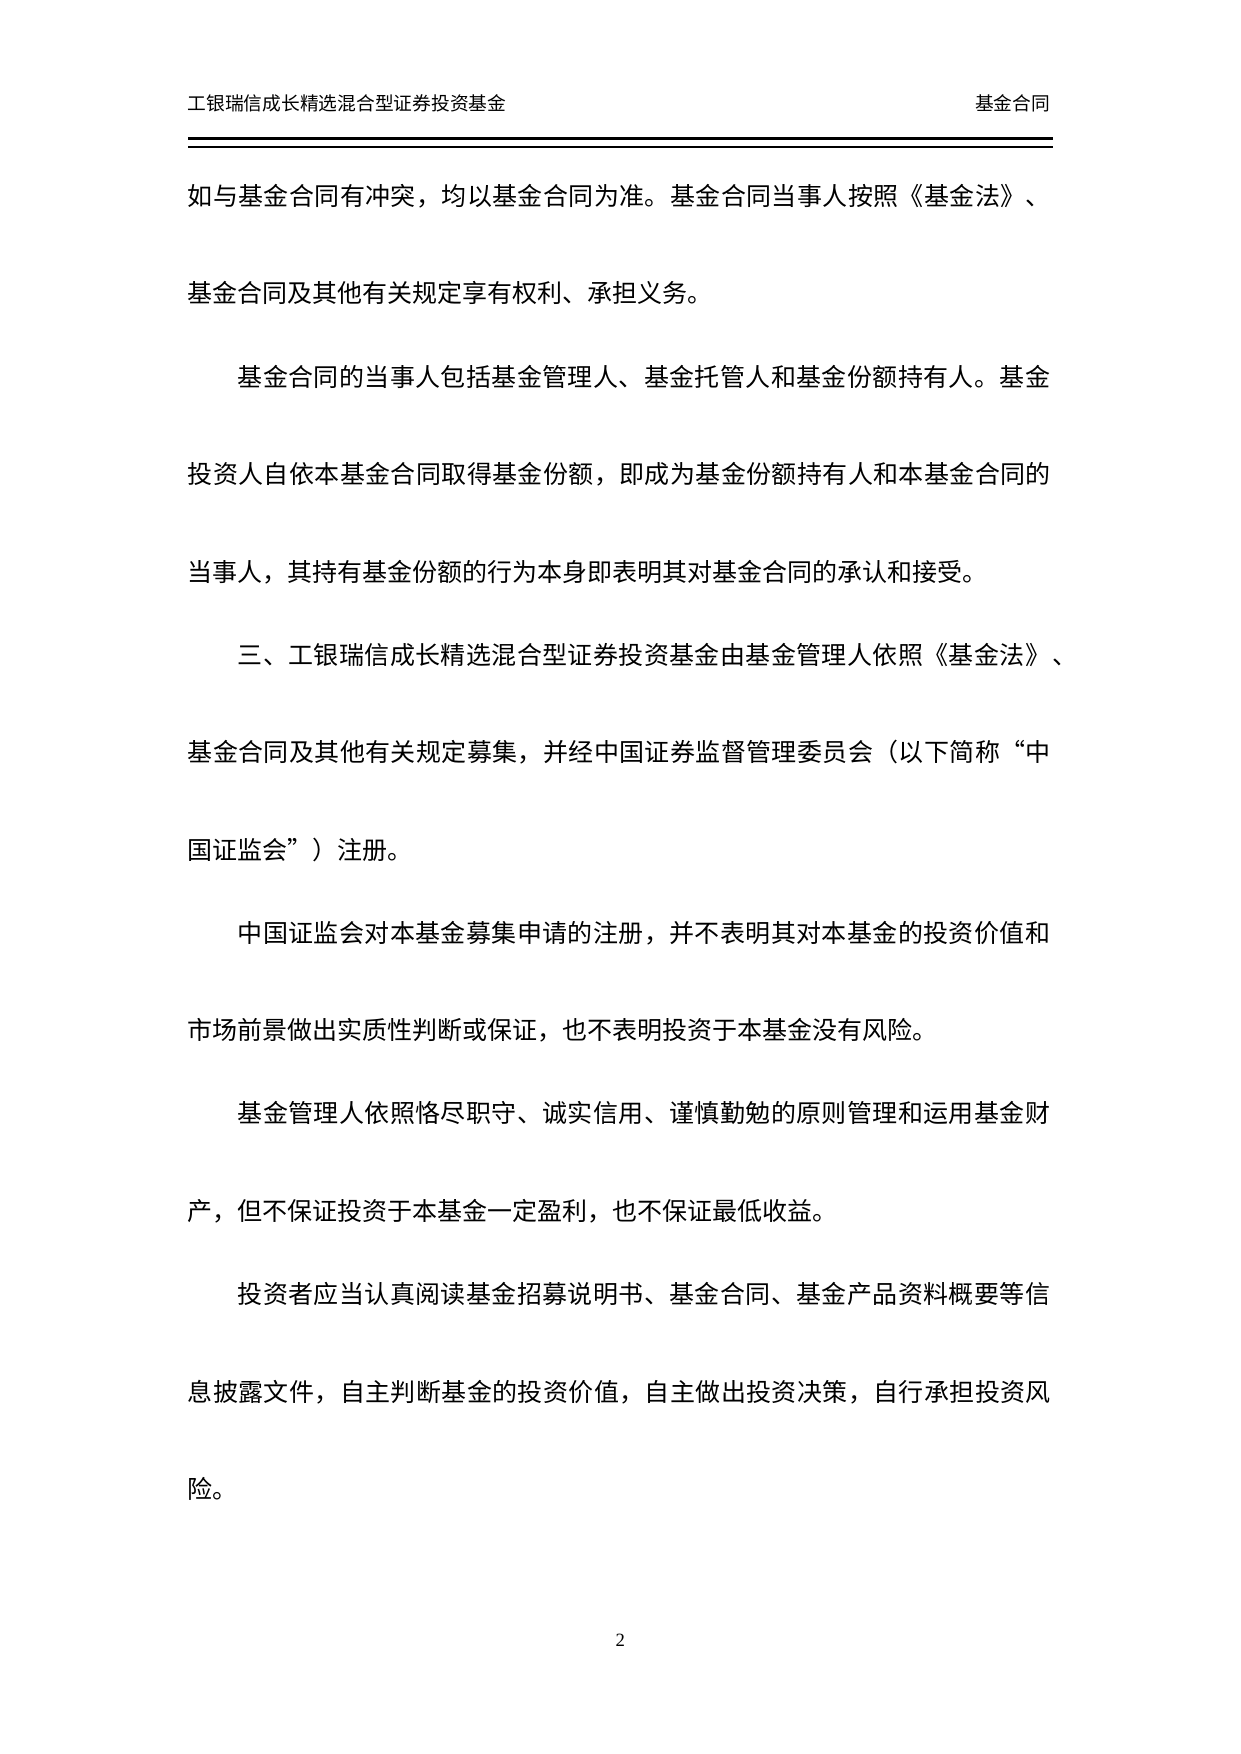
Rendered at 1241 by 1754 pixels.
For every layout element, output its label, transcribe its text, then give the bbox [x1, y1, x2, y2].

text 基金管理人依照恪尽职守、诚实信用、谨慎勤勉的原则管理和运用基金财产，但不保证投资于本基金一定盈利，也不保证最低收益。 [187, 1079, 1053, 1242]
text 中国证监会对本基金募集申请的注册，并不表明其对本基金的投资价值和市场前景做出实质性判断或保证，也不表明投资于本基金没有风险。 [187, 899, 1053, 1061]
text 投资者应当认真阅读基金招募说明书、基金合同、基金产品资料概要等信息披露文件，自主判断基金的投资价值，自主做出投资决策，自行承担投资风险。 [187, 1260, 1053, 1520]
text 基金合同的当事人包括基金管理人、基金托管人和基金份额持有人。基金投资人自依本基金合同取得基金份额，即成为基金份额持有人和本基金合同的当事人，其持有基金份额的行为本身即表明其对基金合同的承认和接受。 [187, 343, 1053, 603]
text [187, 162, 1053, 324]
text 三、工银瑞信成长精选混合型证券投资基金由基金管理人依照《基金法》、基金合同及其他有关规定募集，并经中国证券监督管理委员会（以下简称“中国证监会”）注册。 [187, 621, 1053, 881]
